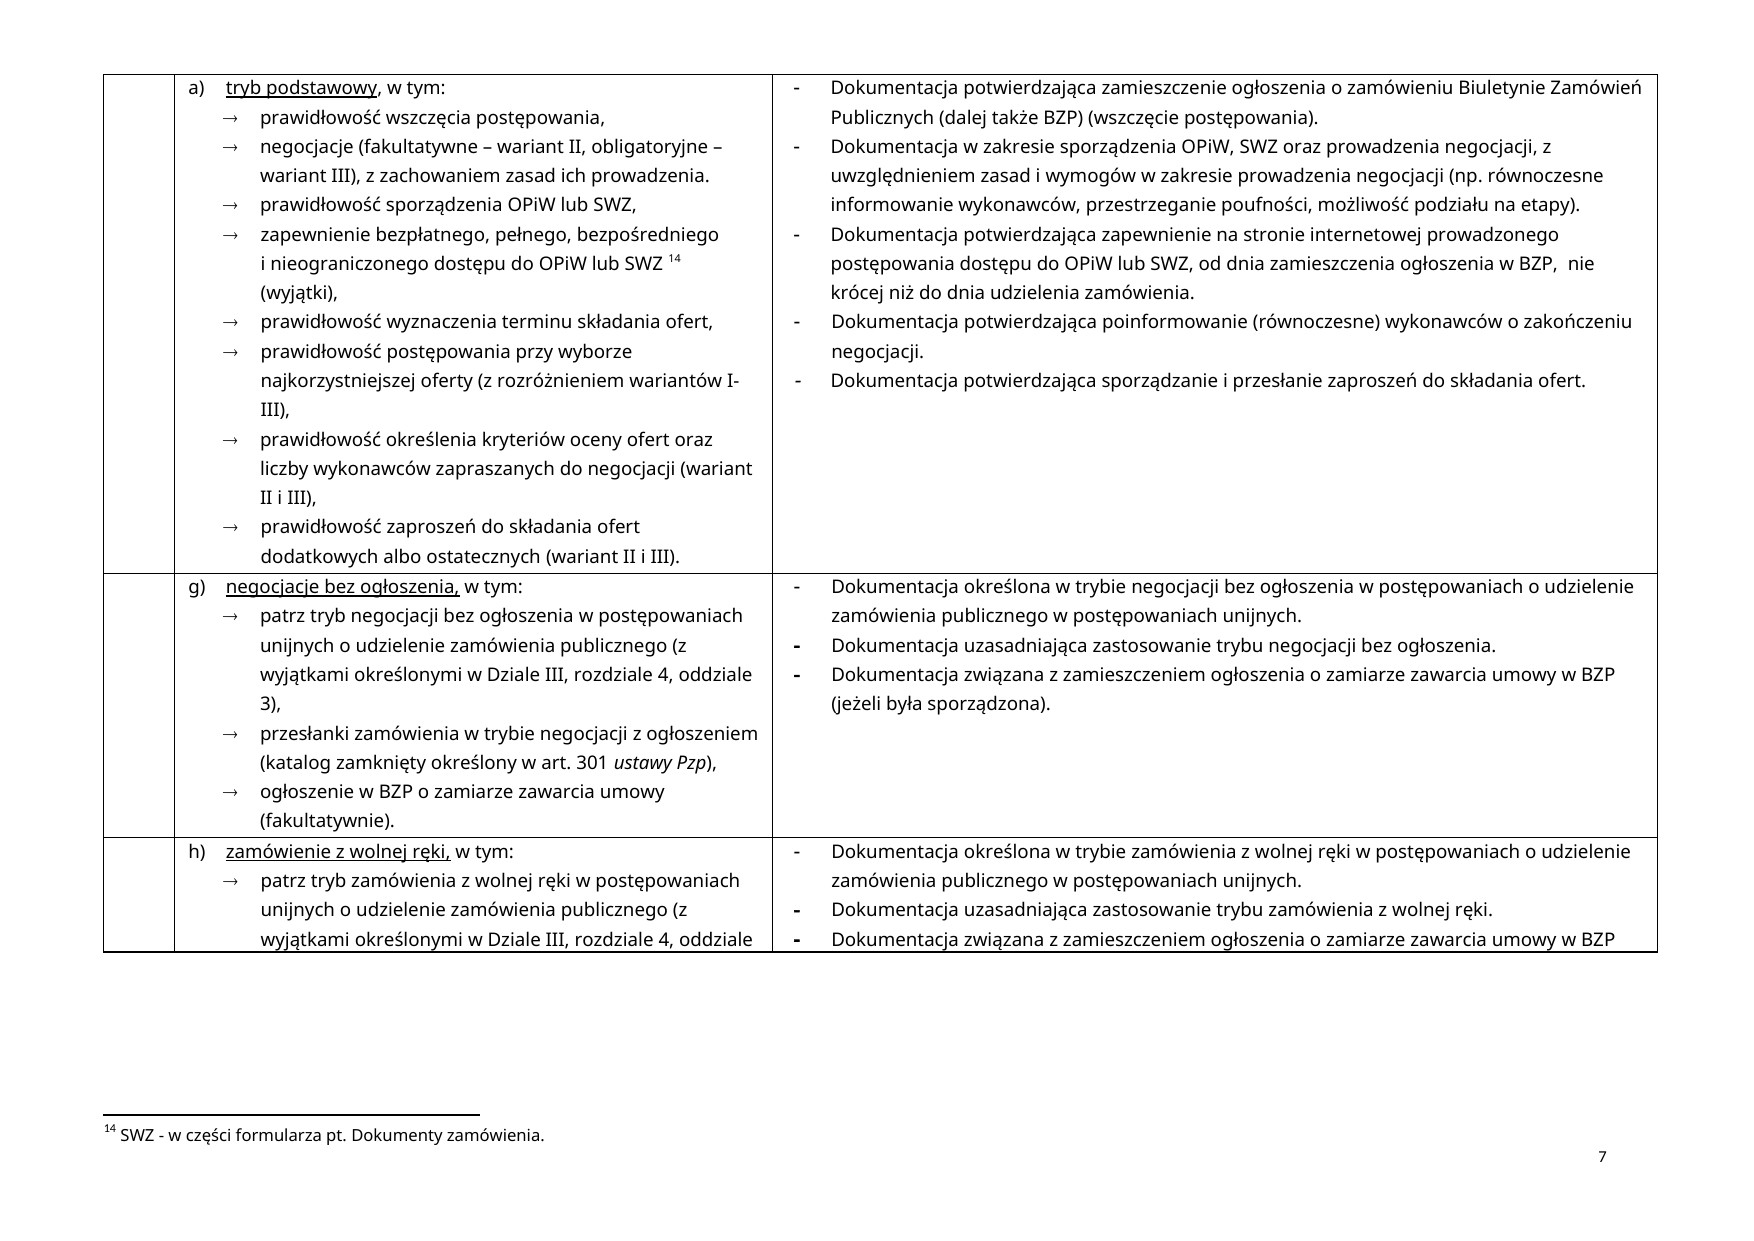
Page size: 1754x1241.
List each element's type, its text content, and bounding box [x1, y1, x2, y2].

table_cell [773, 838, 1657, 951]
table_cell Dokumentacja potwierdzająca zamieszczenie ogłoszenia o zamówieniu Biuletynie Zamówień Publicznych (dalej także BZP) (wszczęcie postępowania). Dokumentacja w zakresie sporządzenia OPiW, SWZ oraz prowadzenia negocjacji, z uwzględnieniem zasad i wymogów w zakresie prowadzenia negocjacji (np. równoczesne informowanie wykonawców, przestrzeganie poufności, możliwość podziału na etapy). Dokumentacja potwierdzająca zapewnienie na stronie internetowej prowadzonego postępowania dostępu do OPiW lub SWZ, od dnia zamieszczenia ogłoszenia w BZP, nie krócej niż do dnia udzielenia zamówienia. Dokumentacja potwierdzająca poinformowanie (równoczesne) wykonawców o zakończeniu negocjacji. Dokumentacja potwierdzająca sporządzanie i przesłanie zaproszeń do składania ofert. [773, 75, 1657, 572]
table_cell [104, 838, 174, 951]
table_cell Dokumentacja określona w trybie negocjacji bez ogłoszenia w postępowaniach o udzielenie zamówienia publicznego w postępowaniach unijnych. Dokumentacja uzasadniająca zastosowanie trybu negocjacji bez ogłoszenia. Dokumentacja związana z zamieszczeniem ogłoszenia o zamiarze zawarcia umowy w BZP (jeżeli była sporządzona). [773, 574, 1657, 837]
table_cell [104, 75, 174, 572]
table_cell tryb podstawowy, w tym: prawidłowość wszczęcia postępowania, negocjacje (fakultatywne – wariant II, obligatoryjne – wariant III), z zachowaniem zasad ich prowadzenia. prawidłowość sporządzenia OPiW lub SWZ, zapewnienie bezpłatnego, pełnego, bezpośredniego i nieograniczonego dostępu do OPiW lub SWZ (wyjątki), prawidłowość wyznaczenia terminu składania ofert, prawidłowość postępowania przy wyborze najkorzystniejszej oferty (z rozróżnieniem wariantów I-III), prawidłowość określenia kryteriów oceny ofert oraz liczby wykonawców zapraszanych do negocjacji (wariant II i III), prawidłowość zaproszeń do składania ofert dodatkowych albo ostatecznych (wariant II i III). [175, 75, 772, 572]
table_cell negocjacje bez ogłoszenia, w tym: patrz tryb negocjacji bez ogłoszenia w postępowaniach unijnych o udzielenie zamówienia publicznego (z wyjątkami określonymi w Dziale III, rozdziale 4, oddziale 3), przesłanki zamówienia w trybie negocjacji z ogłoszeniem (katalog zamknięty określony w art. 301 ustawy Pzp), ogłoszenie w BZP o zamiarze zawarcia umowy (fakultatywnie). [175, 574, 772, 837]
table_cell [104, 574, 174, 837]
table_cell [175, 838, 772, 951]
